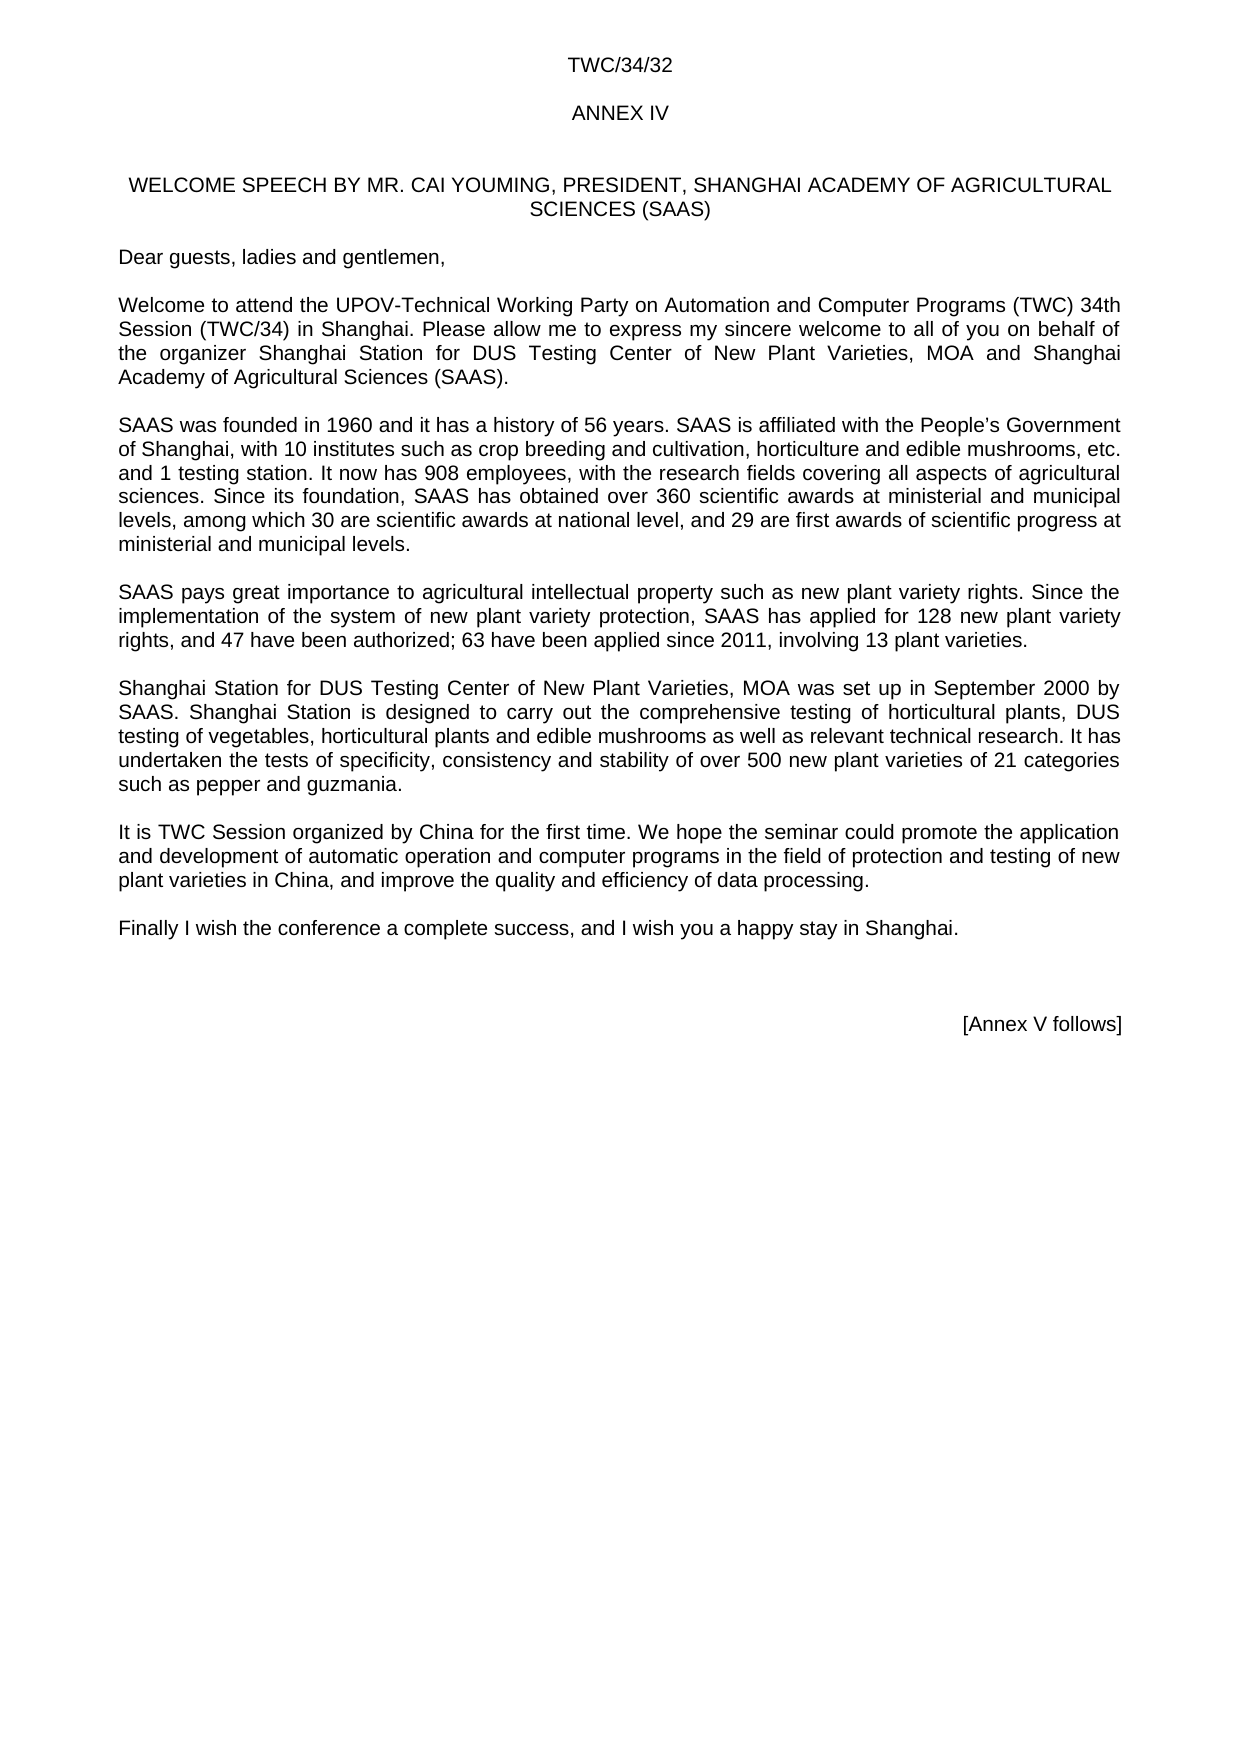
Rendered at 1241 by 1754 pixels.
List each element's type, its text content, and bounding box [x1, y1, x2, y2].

text Finally I wish the conference a complete success, and I wish you a happy stay in Shanghai. [118, 916, 1122, 939]
text Dear guests, ladies and gentlemen, [118, 245, 1122, 269]
text Welcome to attend the UPOV-Technical Working Party on Automation and Computer Programs (TWC) 34th Session (TWC/34) in Shanghai. Please allow me to express my sincere welcome to all of you on behalf of the organizer Shanghai Station for DUS Testing Center of New Plant Varieties, MOA and Shanghai Academy of Agricultural Sciences (SAAS). [118, 293, 1122, 388]
text [Annex V follows] [118, 1011, 1122, 1035]
text Shanghai Station for DUS Testing Center of New Plant Varieties, MOA was set up in September 2000 by SAAS. Shanghai Station is designed to carry out the comprehensive testing of horticultural plants, DUS testing of vegetables, horticultural plants and edible mushrooms as well as relevant technical research. It has undertaken the tests of specificity, consistency and stability of over 500 new plant varieties of 21 categories such as pepper and guzmania. [118, 676, 1122, 796]
text WELCOME SPEECH BY MR. CAI YOUMING, PRESIDENT, SHANGHAI ACADEMY OF AGRICULTURAL SCIENCES (SAAS) [118, 173, 1122, 221]
text It is TWC Session organized by China for the first time. We hope the seminar could promote the application and development of automatic operation and computer programs in the field of protection and testing of new plant varieties in China, and improve the quality and efficiency of data processing. [118, 820, 1122, 892]
text SAAS was founded in 1960 and it has a history of 56 years. SAAS is affiliated with the People’s Government of Shanghai, with 10 institutes such as crop breeding and cultivation, horticulture and edible mushrooms, etc. and 1 testing station. It now has 908 employees, with the research fields covering all aspects of agricultural sciences. Since its foundation, SAAS has obtained over 360 scientific awards at ministerial and municipal levels, among which 30 are scientific awards at national level, and 29 are first awards of scientific progress at ministerial and municipal levels. [118, 412, 1122, 556]
text SAAS pays great importance to agricultural intellectual property such as new plant variety rights. Since the implementation of the system of new plant variety protection, SAAS has applied for 128 new plant variety rights, and 47 have been authorized; 63 have been applied since 2011, involving 13 plant varieties. [118, 580, 1122, 652]
